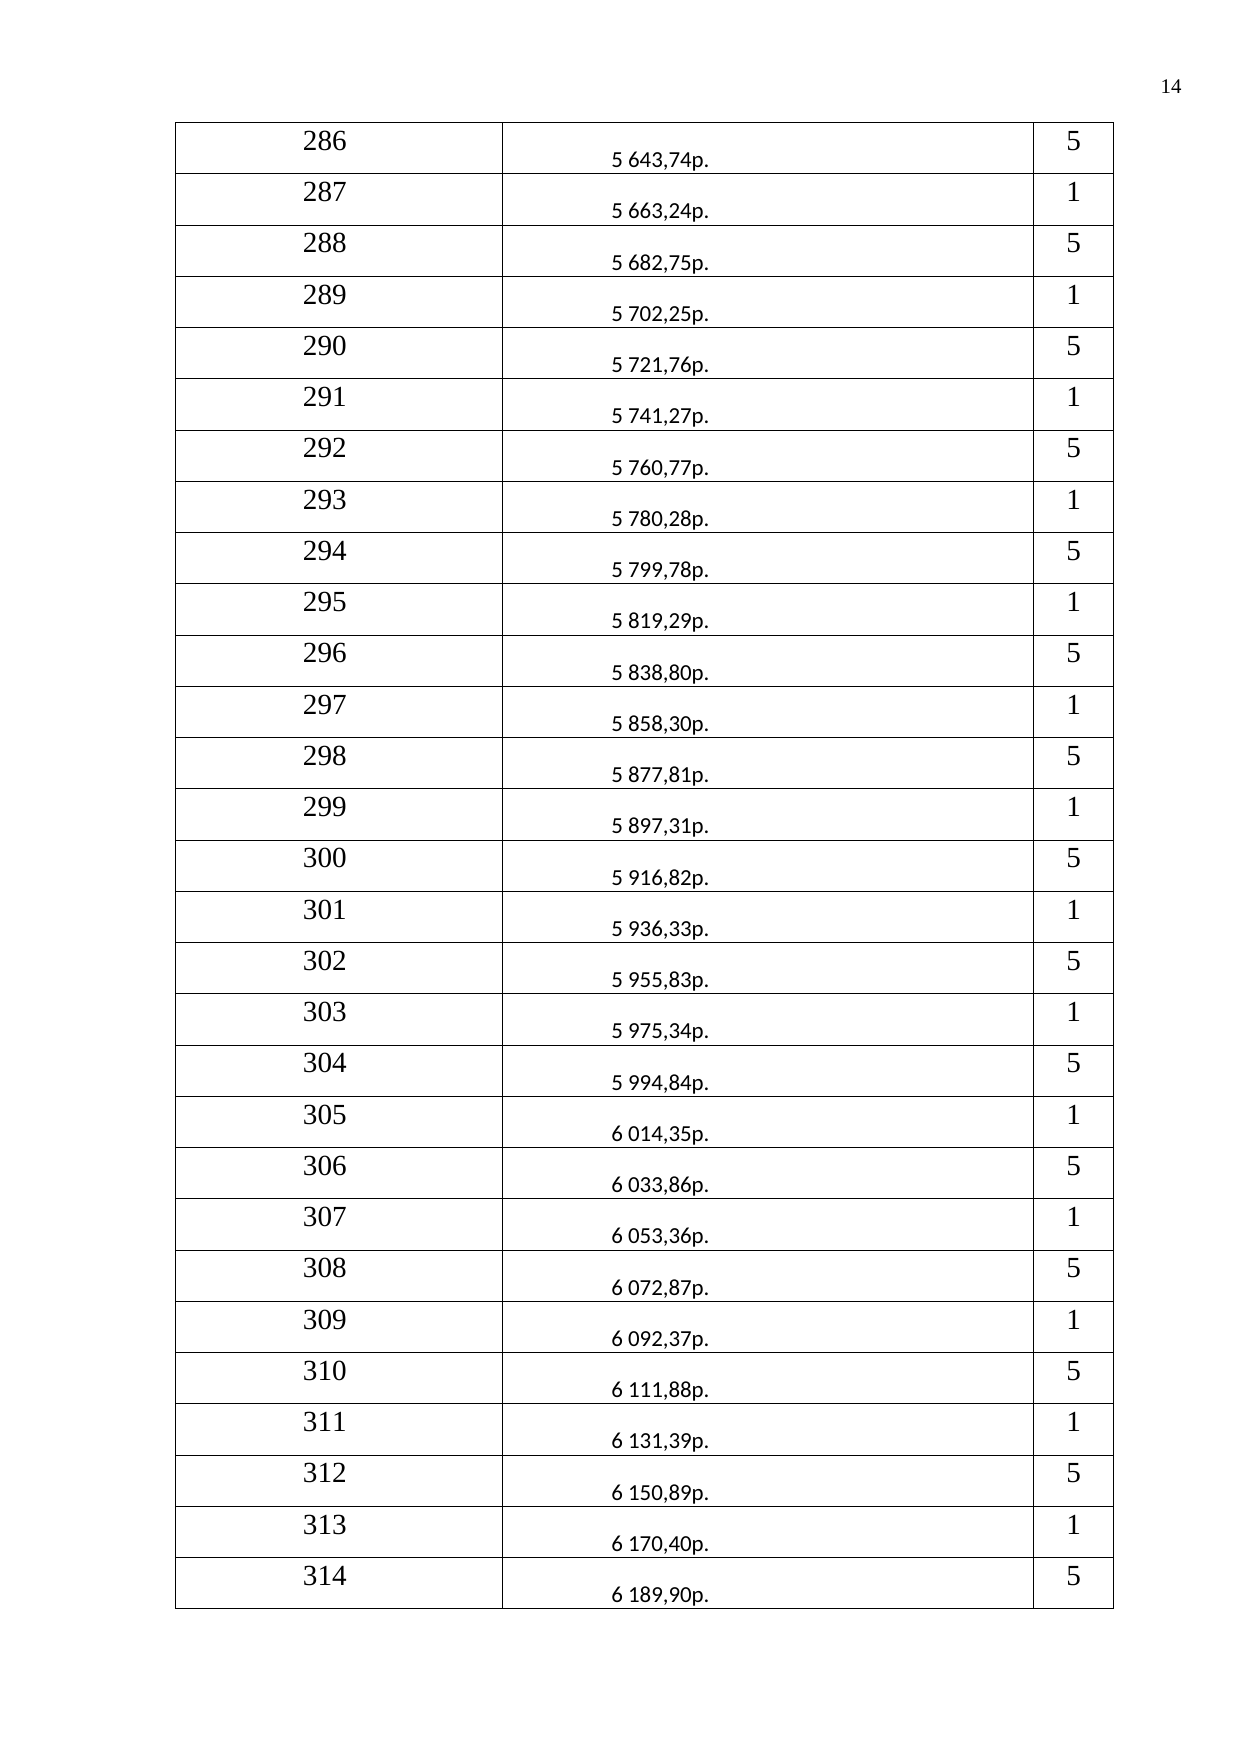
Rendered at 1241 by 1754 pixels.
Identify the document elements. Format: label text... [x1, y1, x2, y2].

table_cell 6 033,86р. [503, 1148, 1033, 1198]
table_cell 5 643,74р. [503, 123, 1033, 173]
table_cell 5 [1034, 226, 1113, 276]
table_cell 5 780,28р. [503, 482, 1033, 532]
table_cell [176, 1148, 502, 1198]
table_cell [176, 687, 502, 737]
table_cell [176, 1507, 502, 1557]
table_cell [176, 123, 502, 173]
table_cell [176, 1097, 502, 1147]
table_cell 5 741,27р. [503, 379, 1033, 429]
table_cell 6 189,90р. [503, 1558, 1033, 1608]
table_cell 1 [1034, 892, 1113, 942]
table_cell 5 [1034, 738, 1113, 788]
table_cell 5 819,29р. [503, 584, 1033, 634]
table_cell 5 975,34р. [503, 994, 1033, 1044]
table_cell [176, 789, 502, 839]
table_cell 5 [1034, 431, 1113, 481]
table_cell [176, 328, 502, 378]
table_cell 1 [1034, 174, 1113, 224]
table_cell 5 [1034, 1046, 1113, 1096]
table_cell 6 150,89р. [503, 1456, 1033, 1506]
table_cell [176, 994, 502, 1044]
table_cell 1 [1034, 584, 1113, 634]
table_cell [176, 1302, 502, 1352]
table_cell 1 [1034, 1507, 1113, 1557]
table_cell [176, 1558, 502, 1608]
table_cell [176, 892, 502, 942]
table_cell 5 [1034, 328, 1113, 378]
table_cell 5 897,31р. [503, 789, 1033, 839]
table_cell 5 [1034, 1148, 1113, 1198]
table_cell [176, 636, 502, 686]
table_cell [176, 1353, 502, 1403]
table_cell 5 799,78р. [503, 533, 1033, 583]
table_cell [176, 943, 502, 993]
table_cell 6 072,87р. [503, 1251, 1033, 1301]
table_cell 5 858,30р. [503, 687, 1033, 737]
table_cell 5 [1034, 1456, 1113, 1506]
table_cell 5 [1034, 636, 1113, 686]
table_cell 5 877,81р. [503, 738, 1033, 788]
table_cell [176, 431, 502, 481]
table_cell 1 [1034, 1404, 1113, 1454]
table_cell 6 014,35р. [503, 1097, 1033, 1147]
table_cell 5 838,80р. [503, 636, 1033, 686]
table_cell [176, 1199, 502, 1249]
table_cell 1 [1034, 994, 1113, 1044]
table_cell [176, 1046, 502, 1096]
table_cell 5 936,33р. [503, 892, 1033, 942]
table_cell [176, 1404, 502, 1454]
table_cell 6 053,36р. [503, 1199, 1033, 1249]
table_cell 5 [1034, 123, 1113, 173]
table_cell [176, 738, 502, 788]
table_cell [176, 533, 502, 583]
table_cell 5 [1034, 943, 1113, 993]
table_cell 1 [1034, 482, 1113, 532]
table_cell [176, 1456, 502, 1506]
table_cell 5 702,25р. [503, 277, 1033, 327]
table_cell 1 [1034, 1302, 1113, 1352]
table_cell 5 682,75р. [503, 226, 1033, 276]
table_cell 1 [1034, 277, 1113, 327]
table_cell 6 170,40р. [503, 1507, 1033, 1557]
table_cell 1 [1034, 789, 1113, 839]
table_cell 6 111,88р. [503, 1353, 1033, 1403]
table_cell 5 760,77р. [503, 431, 1033, 481]
table_cell [176, 379, 502, 429]
table_cell 5 [1034, 533, 1113, 583]
table_cell [176, 174, 502, 224]
table_cell 5 [1034, 1251, 1113, 1301]
table_cell 5 955,83р. [503, 943, 1033, 993]
table_cell 5 916,82р. [503, 841, 1033, 891]
table_cell [176, 226, 502, 276]
table_cell 1 [1034, 1097, 1113, 1147]
table_cell 1 [1034, 379, 1113, 429]
table_cell [176, 584, 502, 634]
table_cell 1 [1034, 687, 1113, 737]
table_cell [176, 1251, 502, 1301]
table_cell 6 092,37р. [503, 1302, 1033, 1352]
table_cell 5 663,24р. [503, 174, 1033, 224]
table_cell 5 721,76р. [503, 328, 1033, 378]
table_cell 5 [1034, 841, 1113, 891]
table_cell [176, 482, 502, 532]
table_cell 6 131,39р. [503, 1404, 1033, 1454]
table_cell [176, 841, 502, 891]
table_cell 5 [1034, 1353, 1113, 1403]
table_cell 1 [1034, 1199, 1113, 1249]
table_cell 5 994,84р. [503, 1046, 1033, 1096]
table_cell [176, 277, 502, 327]
table_cell 5 [1034, 1558, 1113, 1608]
